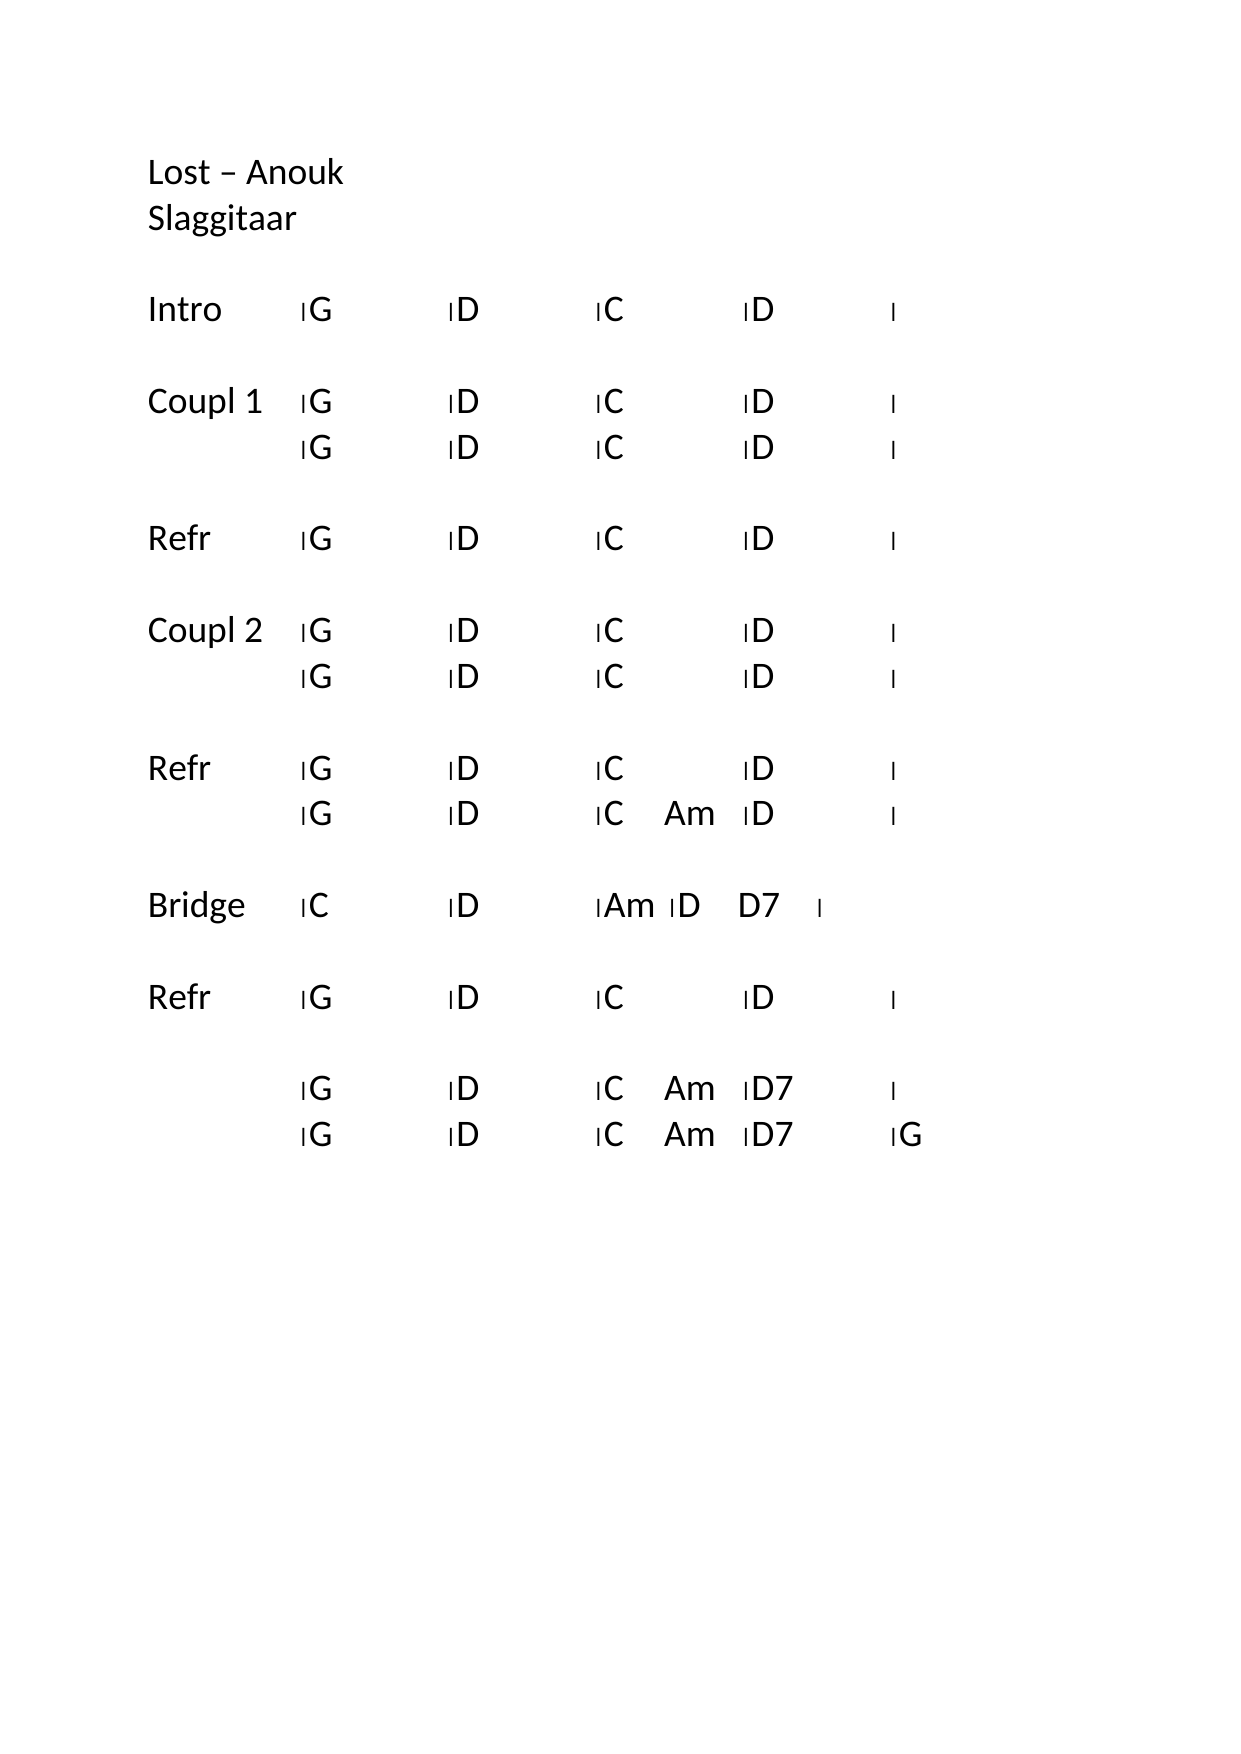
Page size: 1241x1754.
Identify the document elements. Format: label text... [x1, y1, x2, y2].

text Intro G D C D [148, 285, 1093, 331]
text Refr G D C D [148, 973, 1093, 1018]
text G D C D [148, 652, 1093, 698]
text G D C Am D7 [148, 1064, 1093, 1110]
text Lost – Anouk [148, 148, 1093, 193]
text G D C D [148, 423, 1093, 468]
text Coupl 2 G D C D [148, 606, 1093, 652]
text Coupl 1 G D C D [148, 377, 1093, 423]
text G D C Am D7 G [221, 1110, 1093, 1156]
text Refr G D C D [148, 514, 1093, 560]
text Refr G D C D [148, 743, 1093, 789]
text Slaggitaar [148, 193, 1093, 239]
text Bridge C D Am D D7 [148, 881, 1093, 927]
text G D C Am D [221, 789, 1093, 835]
